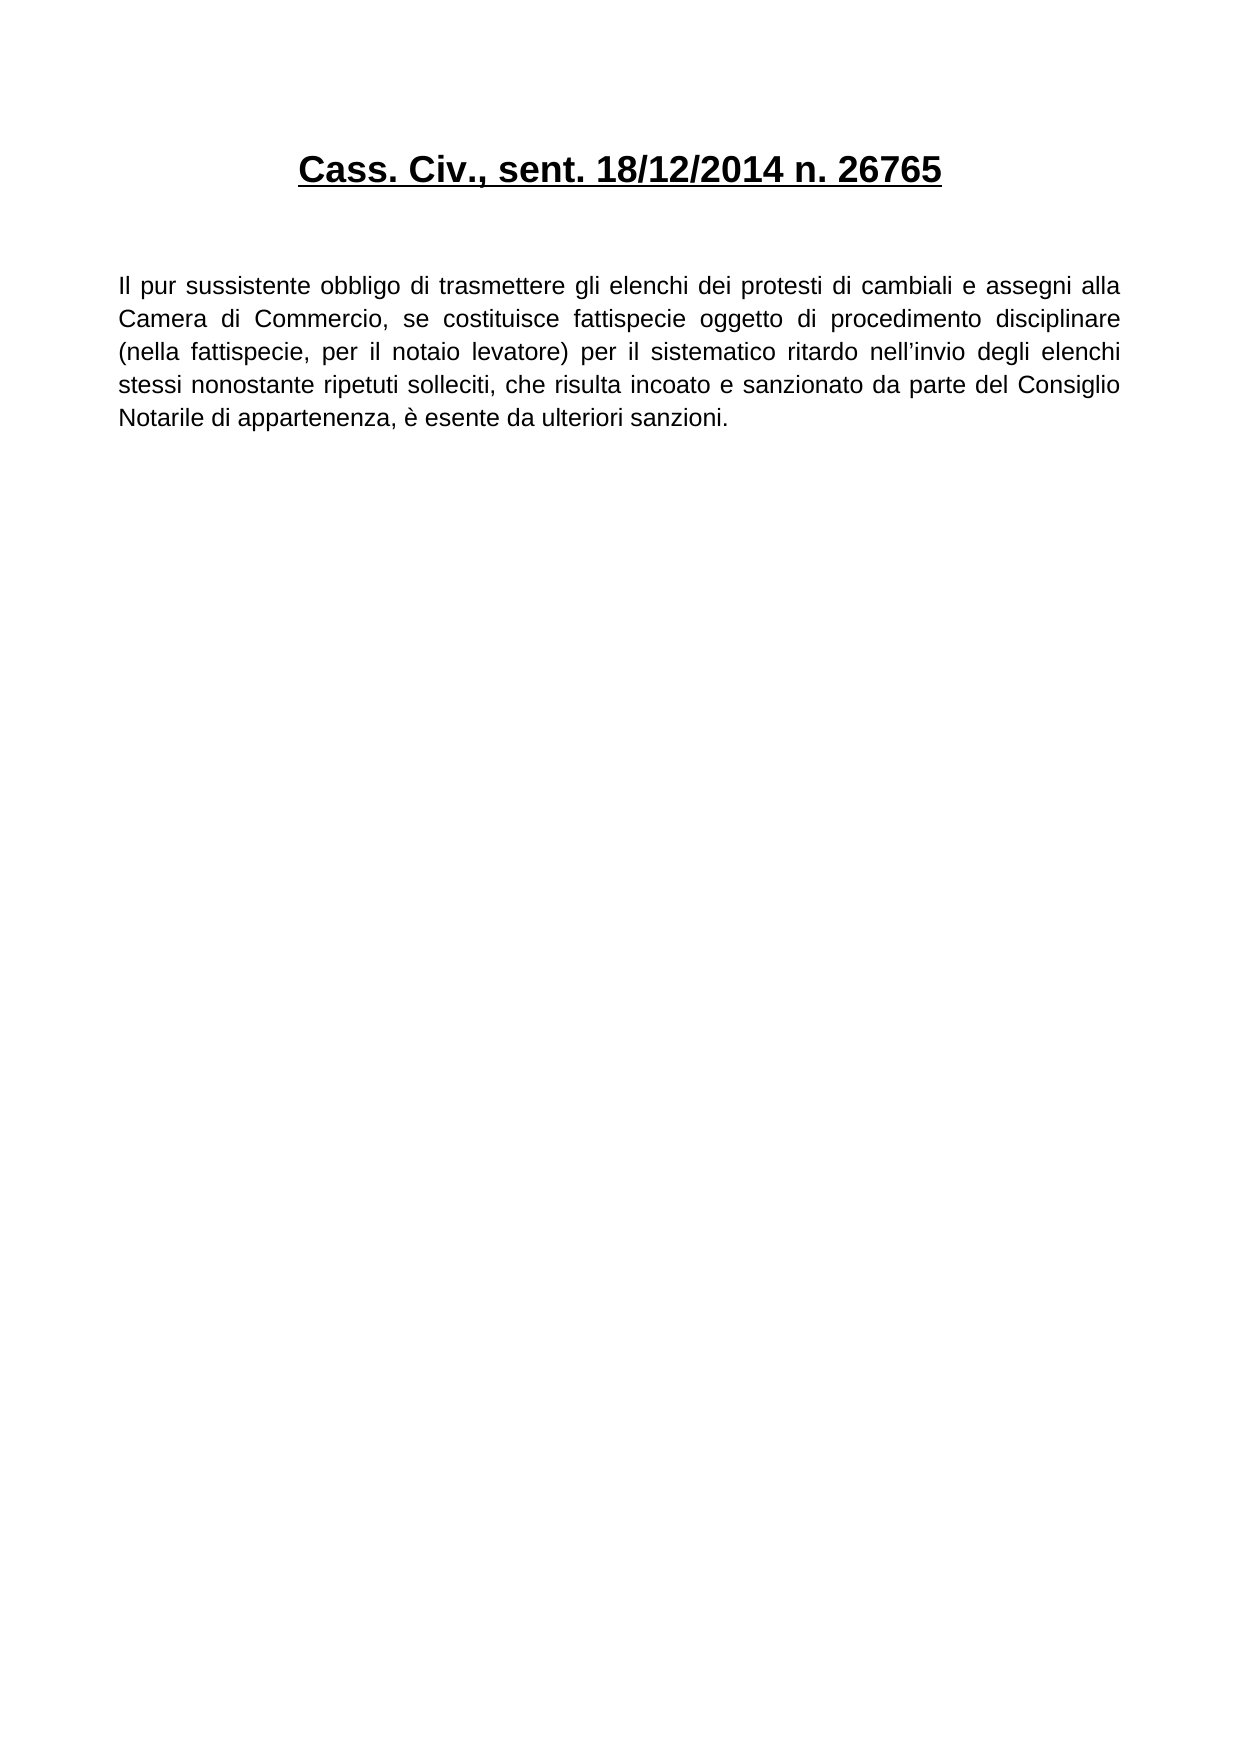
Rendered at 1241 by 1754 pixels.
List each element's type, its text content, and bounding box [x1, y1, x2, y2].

text Il pur sussistente obbligo di trasmettere gli elenchi dei protesti di cambiali e assegni alla Camera di Commercio, se costituisce fattispecie oggetto di procedimento disciplinare (nella fattispecie, per il notaio levatore) per il sistematico ritardo nell’invio degli elenchi stessi nonostante ripetuti solleciti, che risulta incoato e sanzionato da parte del Consiglio Notarile di appartenenza, è esente da ulteriori sanzioni. [118, 271, 1122, 432]
text Cass. Civ., sent. 18/12/2014 n. 26765 [118, 148, 1122, 191]
